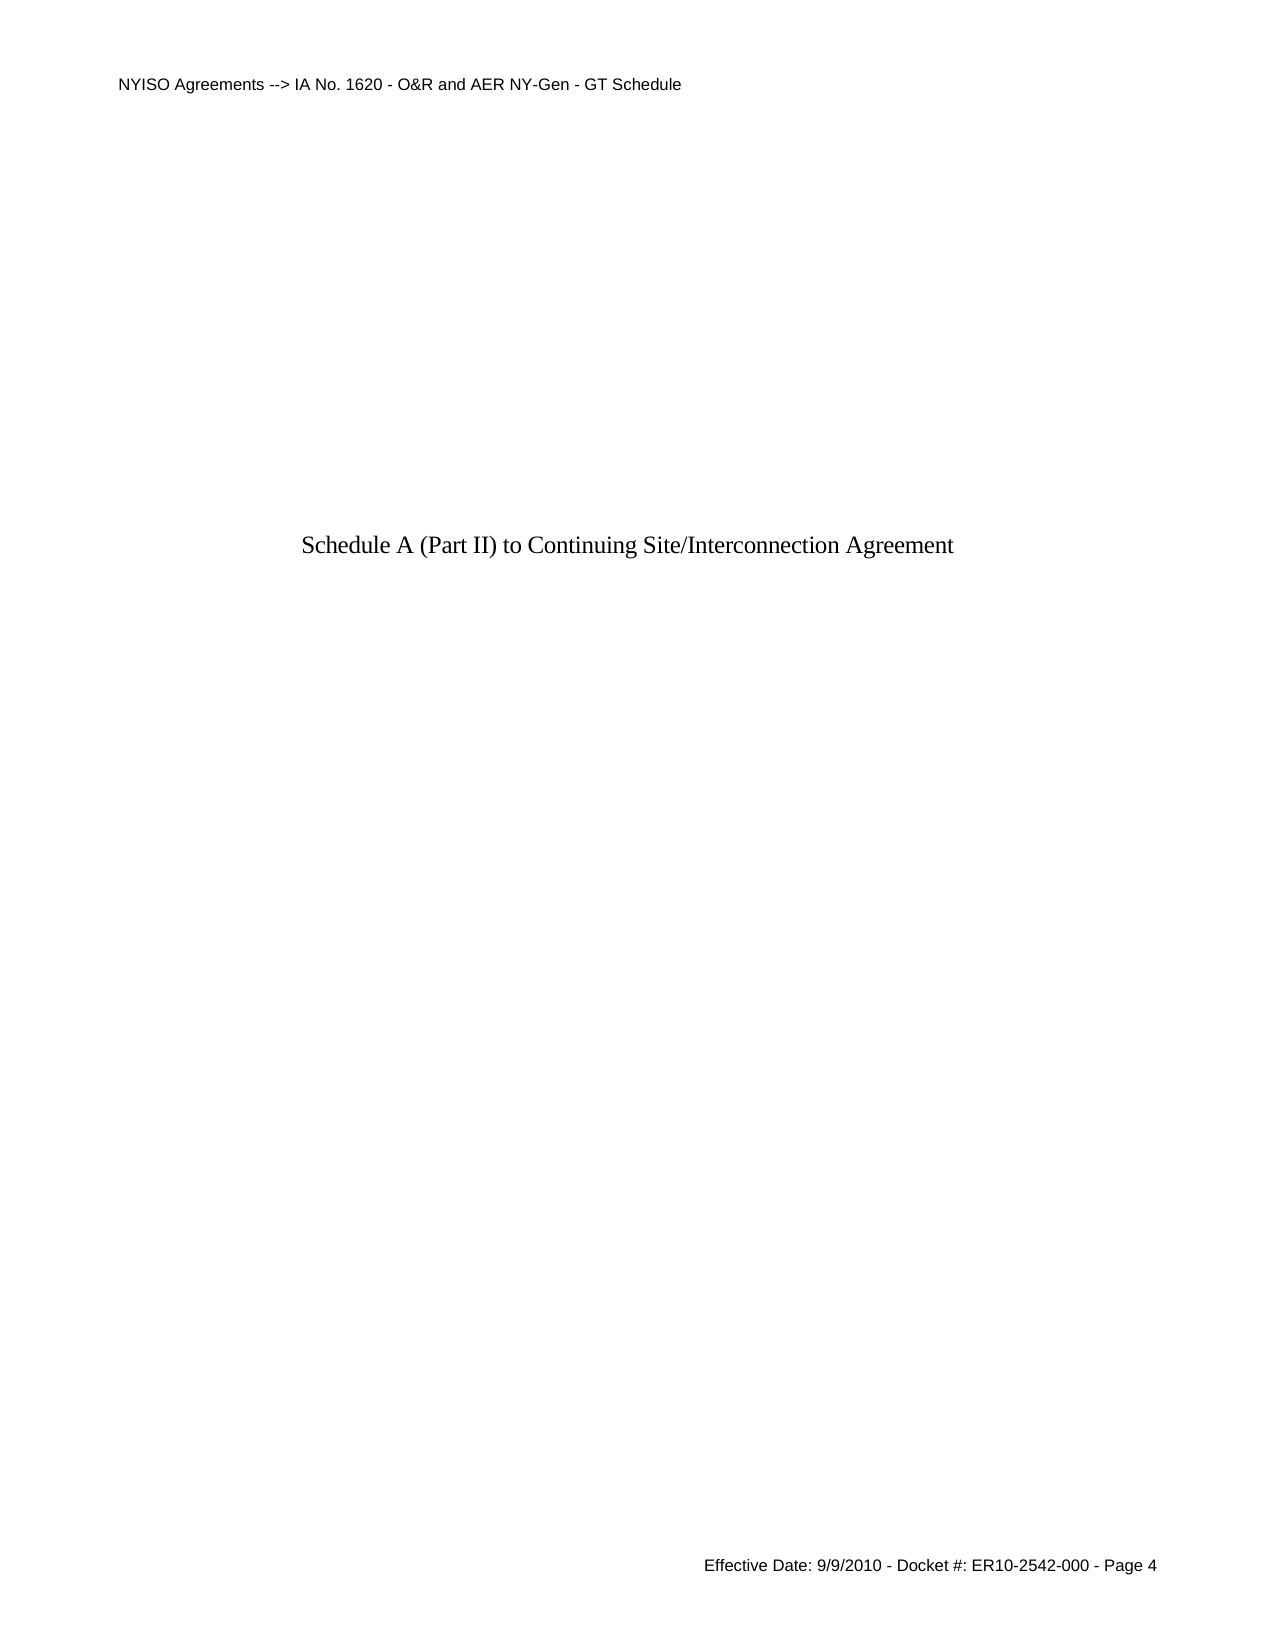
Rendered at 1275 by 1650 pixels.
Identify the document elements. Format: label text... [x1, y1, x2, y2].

text Schedule A (Part II) to Continuing Site/Interconnection Agreement [301, 531, 1275, 559]
